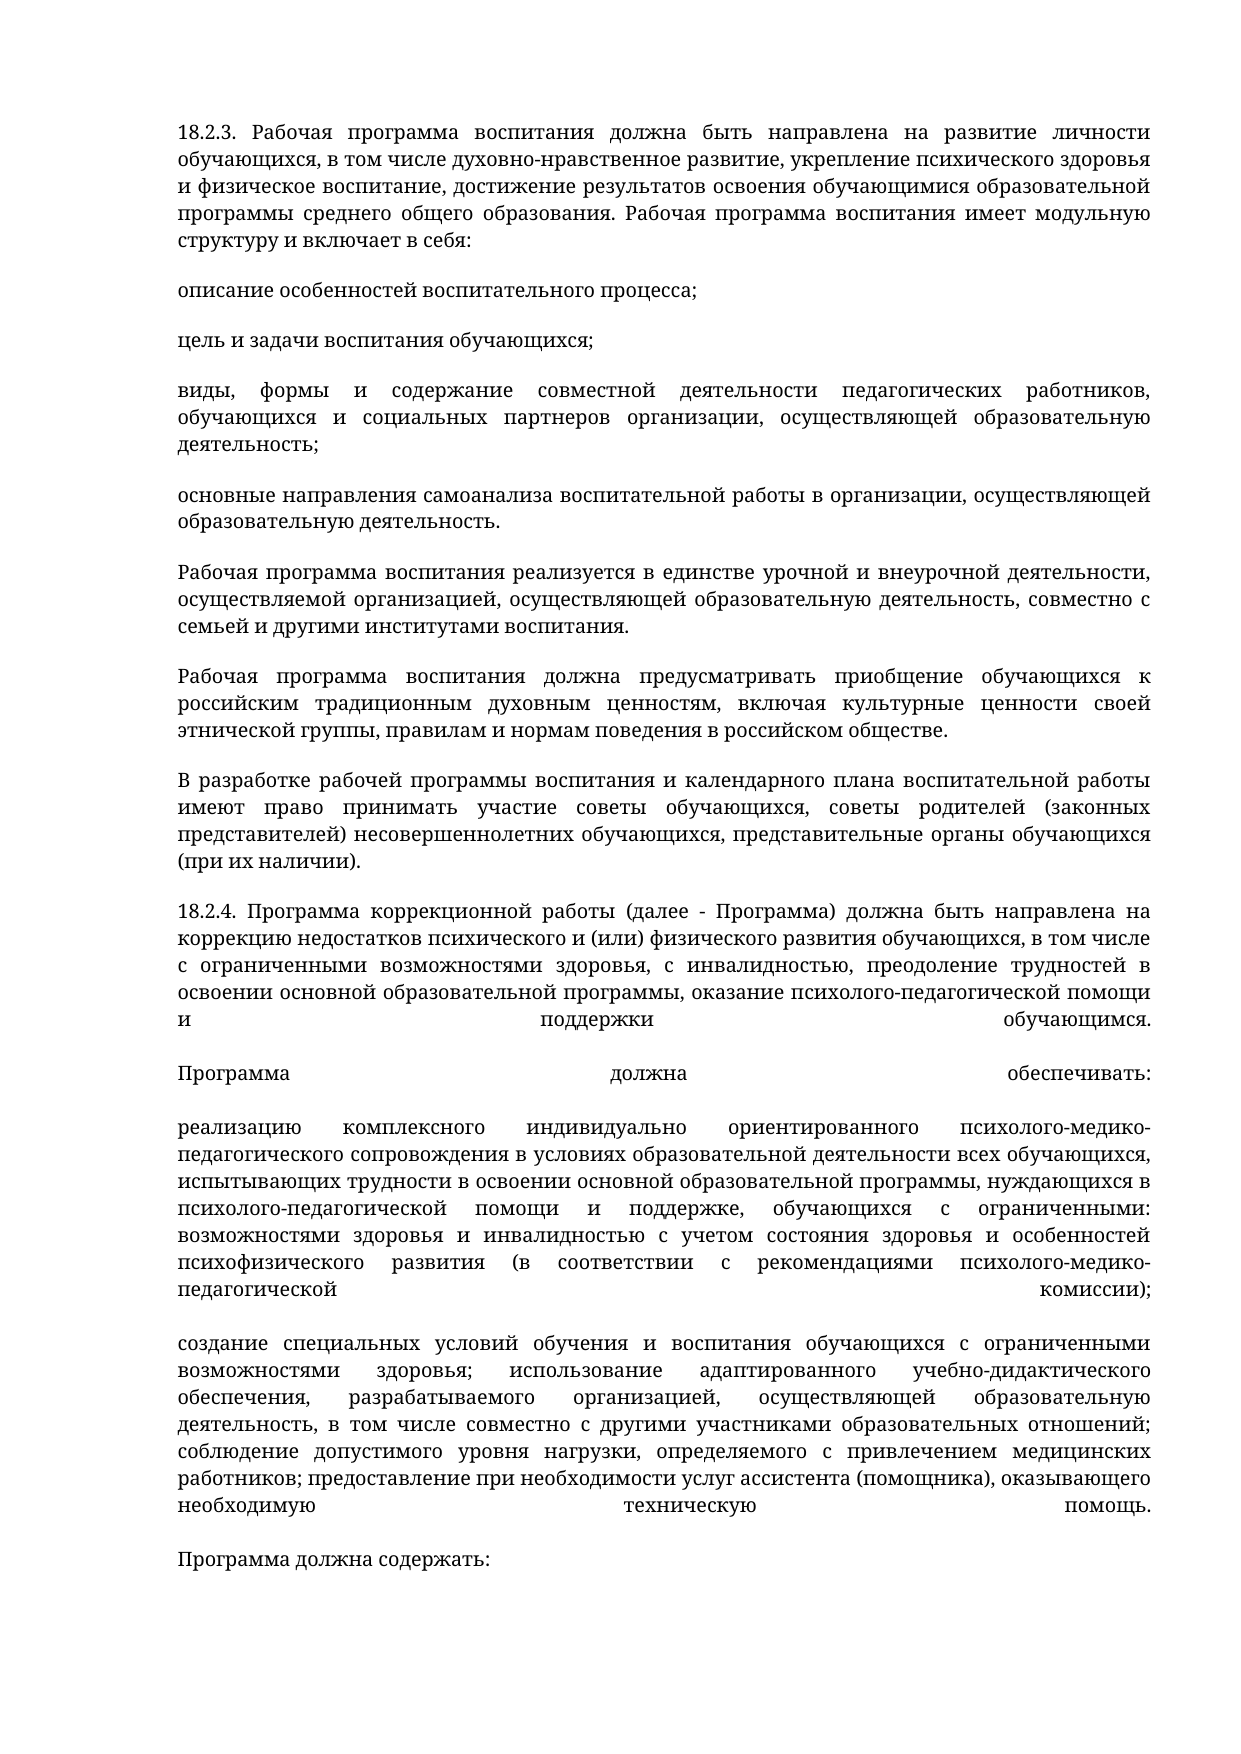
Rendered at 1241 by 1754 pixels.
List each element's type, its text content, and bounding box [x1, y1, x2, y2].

text основные направления самоанализа воспитательной работы в организации, осуществляющей образовательную деятельность. [177, 481, 1152, 535]
text Рабочая программа воспитания должна предусматривать приобщение обучающихся к российским традиционным духовным ценностям, включая культурные ценности своей этнической группы, правилам и нормам поведения в российском обществе. [177, 662, 1152, 743]
text цель и задачи воспитания обучающихся; [177, 326, 1152, 353]
text 18.2.3. Рабочая программа воспитания должна быть направлена на развитие личности обучающихся, в том числе духовно-нравственное развитие, укрепление психического здоровья и физическое воспитание, достижение результатов освоения обучающимися образовательной программы среднего общего образования. Рабочая программа воспитания имеет модульную структуру и включает в себя: [177, 118, 1152, 253]
text описание особенностей воспитательного процесса; [177, 276, 1152, 303]
text 18.2.4. Программа коррекционной работы (далее - Программа) должна быть направлена на коррекцию недостатков психического и (или) физического развития обучающихся, в том числе с ограниченными возможностями здоровья, с инвалидностью, преодоление трудностей в освоении основной образовательной программы, оказание психолого-педагогической помощи и поддержки обучающимся. Программа должна обеспечивать: реализацию комплексного индивидуально ориентированного психолого-медико-педагогического сопровождения в условиях образовательной деятельности всех обучающихся, испытывающих трудности в освоении основной образовательной программы, нуждающихся в психолого-педагогической помощи и поддержке, обучающихся с ограниченными: возможностями здоровья и инвалидностью с учетом состояния здоровья и особенностей психофизического развития (в соответствии с рекомендациями психолого-медико-педагогической комиссии); создание специальных условий обучения и воспитания обучающихся с ограниченными возможностями здоровья; использование адаптированного учебно-дидактического обеспечения, разрабатываемого организацией, осуществляющей образовательную деятельность, в том числе совместно с другими участниками образовательных отношений; соблюдение допустимого уровня нагрузки, определяемого с привлечением медицинских работников; предоставление при необходимости услуг ассистента (помощника), оказывающего необходимую техническую помощь. Программа должна содержать: [177, 897, 1152, 1572]
text виды, формы и содержание совместной деятельности педагогических работников, обучающихся и социальных партнеров организации, осуществляющей образовательную деятельность; [177, 377, 1152, 458]
text Рабочая программа воспитания реализуется в единстве урочной и внеурочной деятельности, осуществляемой организацией, осуществляющей образовательную деятельность, совместно с семьей и другими институтами воспитания. [177, 558, 1152, 639]
text В разработке рабочей программы воспитания и календарного плана воспитательной работы имеют право принимать участие советы обучающихся, советы родителей (законных представителей) несовершеннолетних обучающихся, представительные органы обучающихся (при их наличии). [177, 766, 1152, 874]
